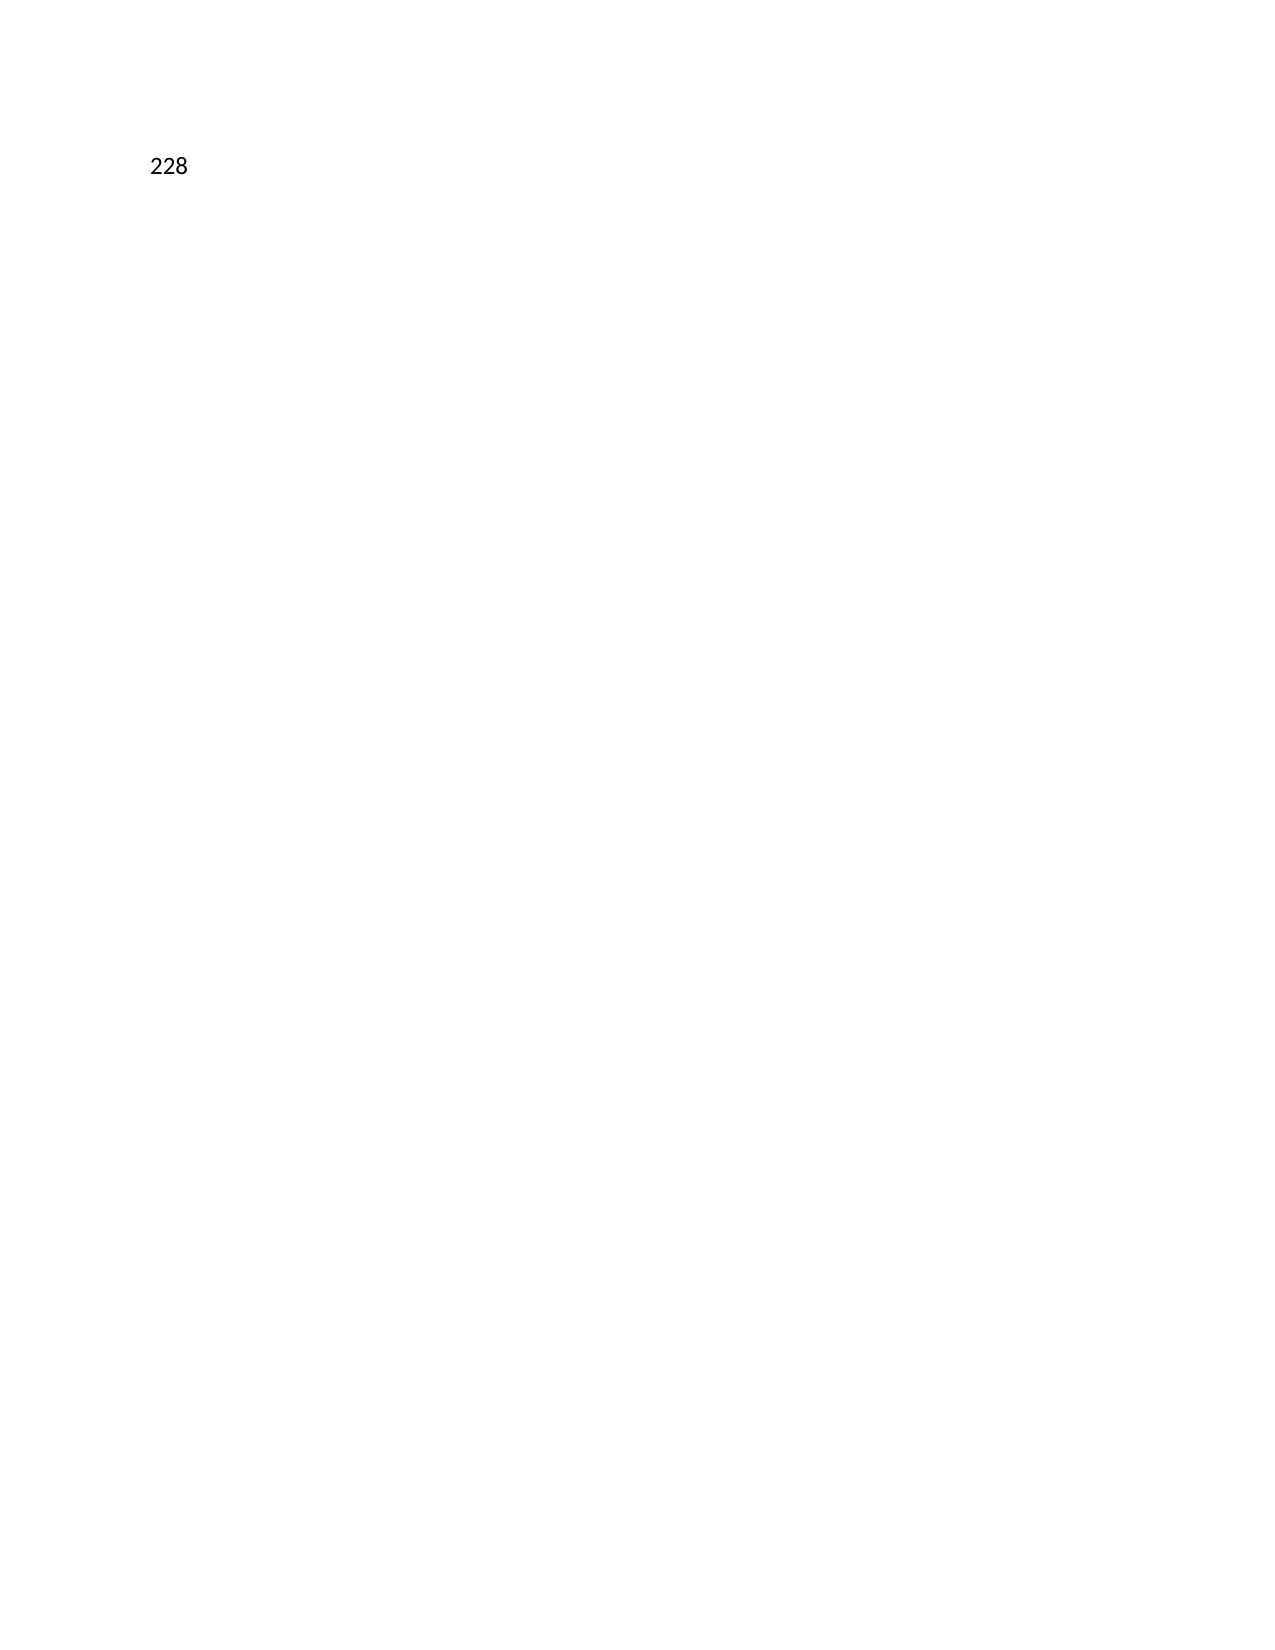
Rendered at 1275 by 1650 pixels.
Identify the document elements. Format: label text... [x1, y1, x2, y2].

text 228 [150, 150, 1125, 181]
